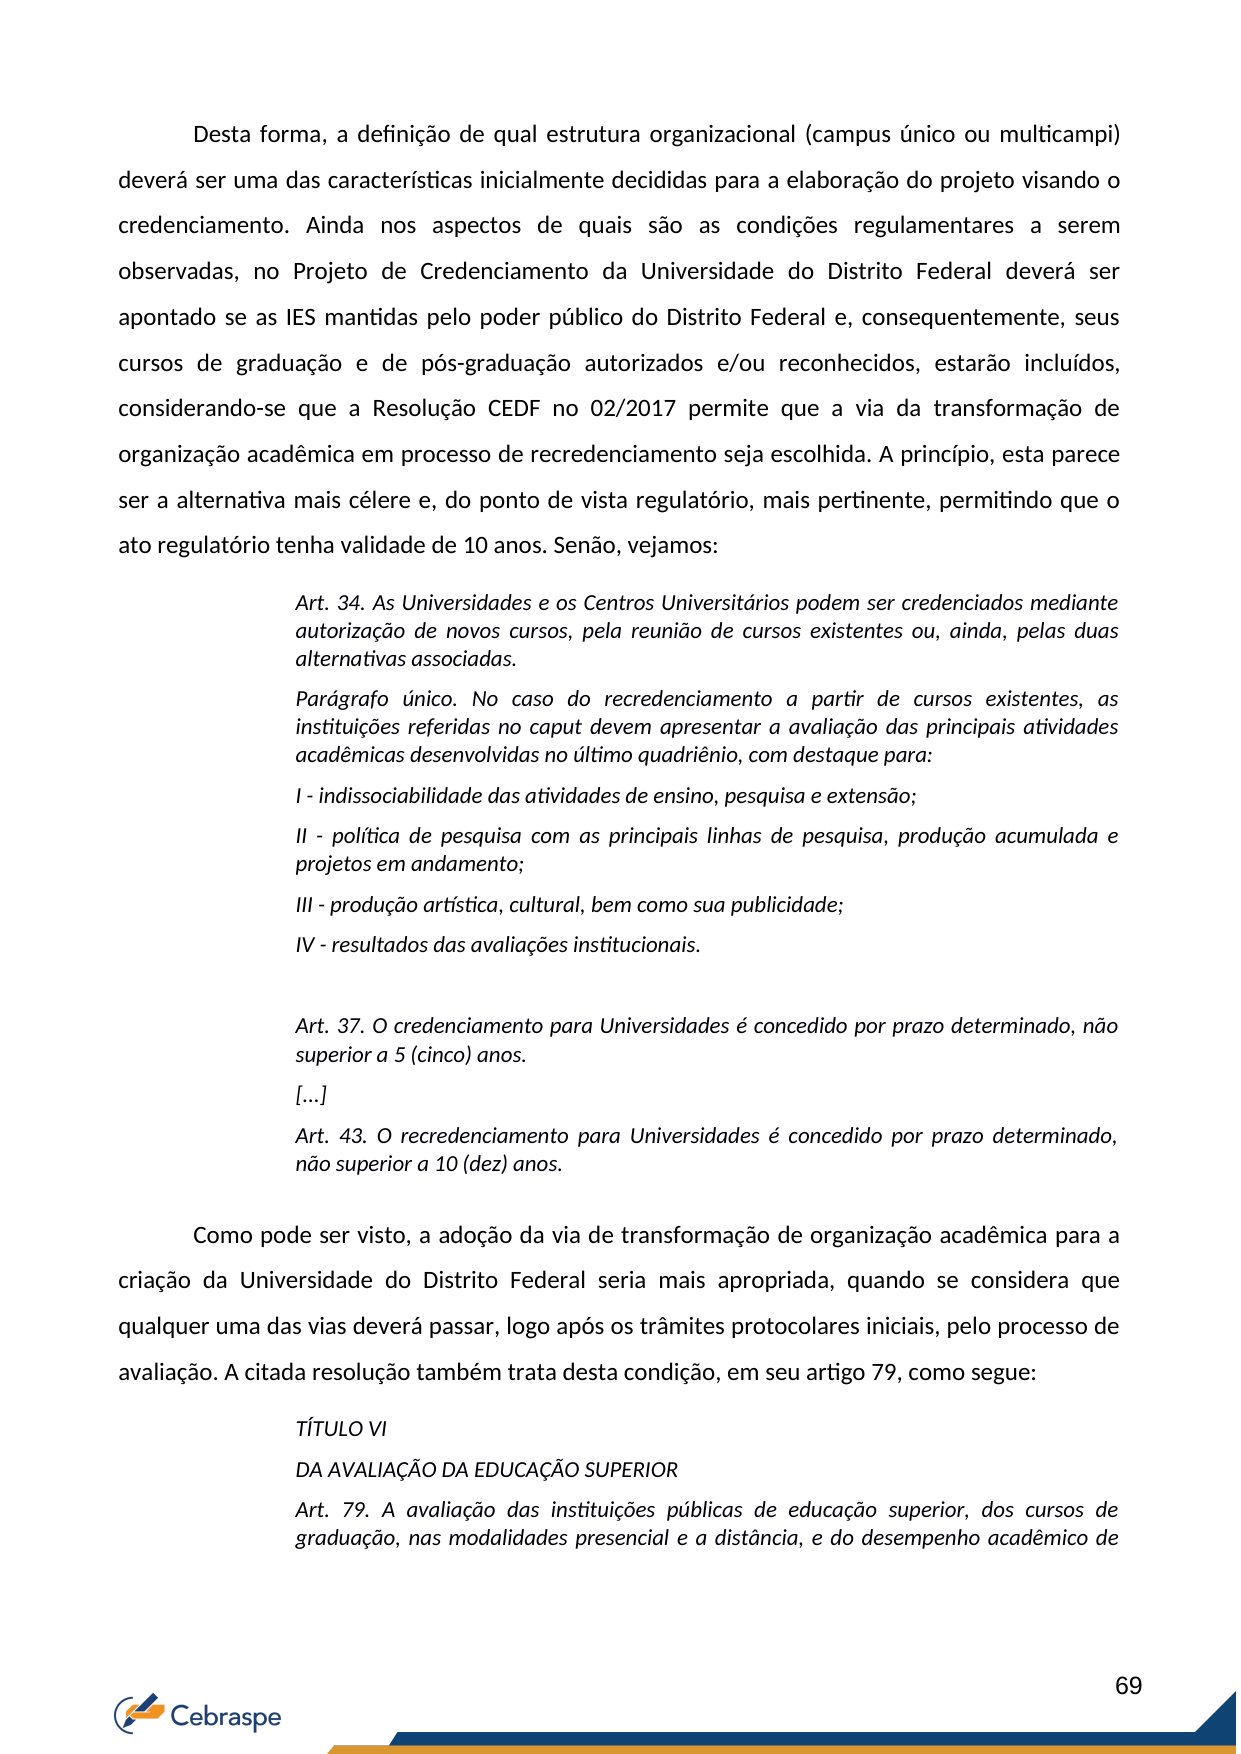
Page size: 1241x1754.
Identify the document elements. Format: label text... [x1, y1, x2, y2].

text Como pode ser visto, a adoção da via de transformação de organização acadêmica para a criação da Universidade do Distrito Federal seria mais apropriada, quando se considera que qualquer uma das vias deverá passar, logo após os trâmites protocolares iniciais, pelo processo de avaliação. A citada resolução também trata desta condição, em seu artigo 79, como segue: [118, 1219, 1122, 1386]
text IV - resultados das avaliações institucionais. [295, 931, 1122, 959]
text Desta forma, a definição de qual estrutura organizacional (campus único ou multicampi) deverá ser uma das características inicialmente decididas para a elaboração do projeto visando o credenciamento. Ainda nos aspectos de quais são as condições regulamentares a serem observadas, no Projeto de Credenciamento da Universidade do Distrito Federal deverá ser apontado se as IES mantidas pelo poder público do Distrito Federal e, consequentemente, seus cursos de graduação e de pós-graduação autorizados e/ou reconhecidos, estarão incluídos, considerando-se que a Resolução CEDF no 02/2017 permite que a via da transformação de organização acadêmica em processo de recredenciamento seja escolhida. A princípio, esta parece ser a alternativa mais célere e, do ponto de vista regulatório, mais pertinente, permitindo que o ato regulatório tenha validade de 10 anos. Senão, vejamos: [118, 118, 1122, 560]
text Art. 34. As Universidades e os Centros Universitários podem ser credenciados mediante autorização de novos cursos, pela reunião de cursos existentes ou, ainda, pelas duas alternativas associadas. [295, 588, 1122, 672]
text I - indissociabilidade das atividades de ensino, pesquisa e extensão; [295, 781, 1122, 809]
text III - produção artística, cultural, bem como sua publicidade; [295, 890, 1122, 918]
text [...] [295, 1080, 1122, 1108]
text Art. 37. O credenciamento para Universidades é concedido por prazo determinado, não superior a 5 (cinco) anos. [295, 1012, 1122, 1068]
text DA AVALIAÇÃO DA EDUCAÇÃO SUPERIOR [295, 1455, 1122, 1483]
picture [0, 1661, 1236, 1754]
text Art. 43. O recredenciamento para Universidades é concedido por prazo determinado, não superior a 10 (dez) anos. [295, 1121, 1122, 1177]
text II - política de pesquisa com as principais linhas de pesquisa, produção acumulada e projetos em andamento; [295, 822, 1122, 878]
text Parágrafo único. No caso do recredenciamento a partir de cursos existentes, as instituições referidas no caput devem apresentar a avaliação das principais atividades acadêmicas desenvolvidas no último quadriênio, com destaque para: [295, 684, 1122, 768]
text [295, 1495, 1122, 1551]
text TÍTULO VI [295, 1414, 1122, 1442]
